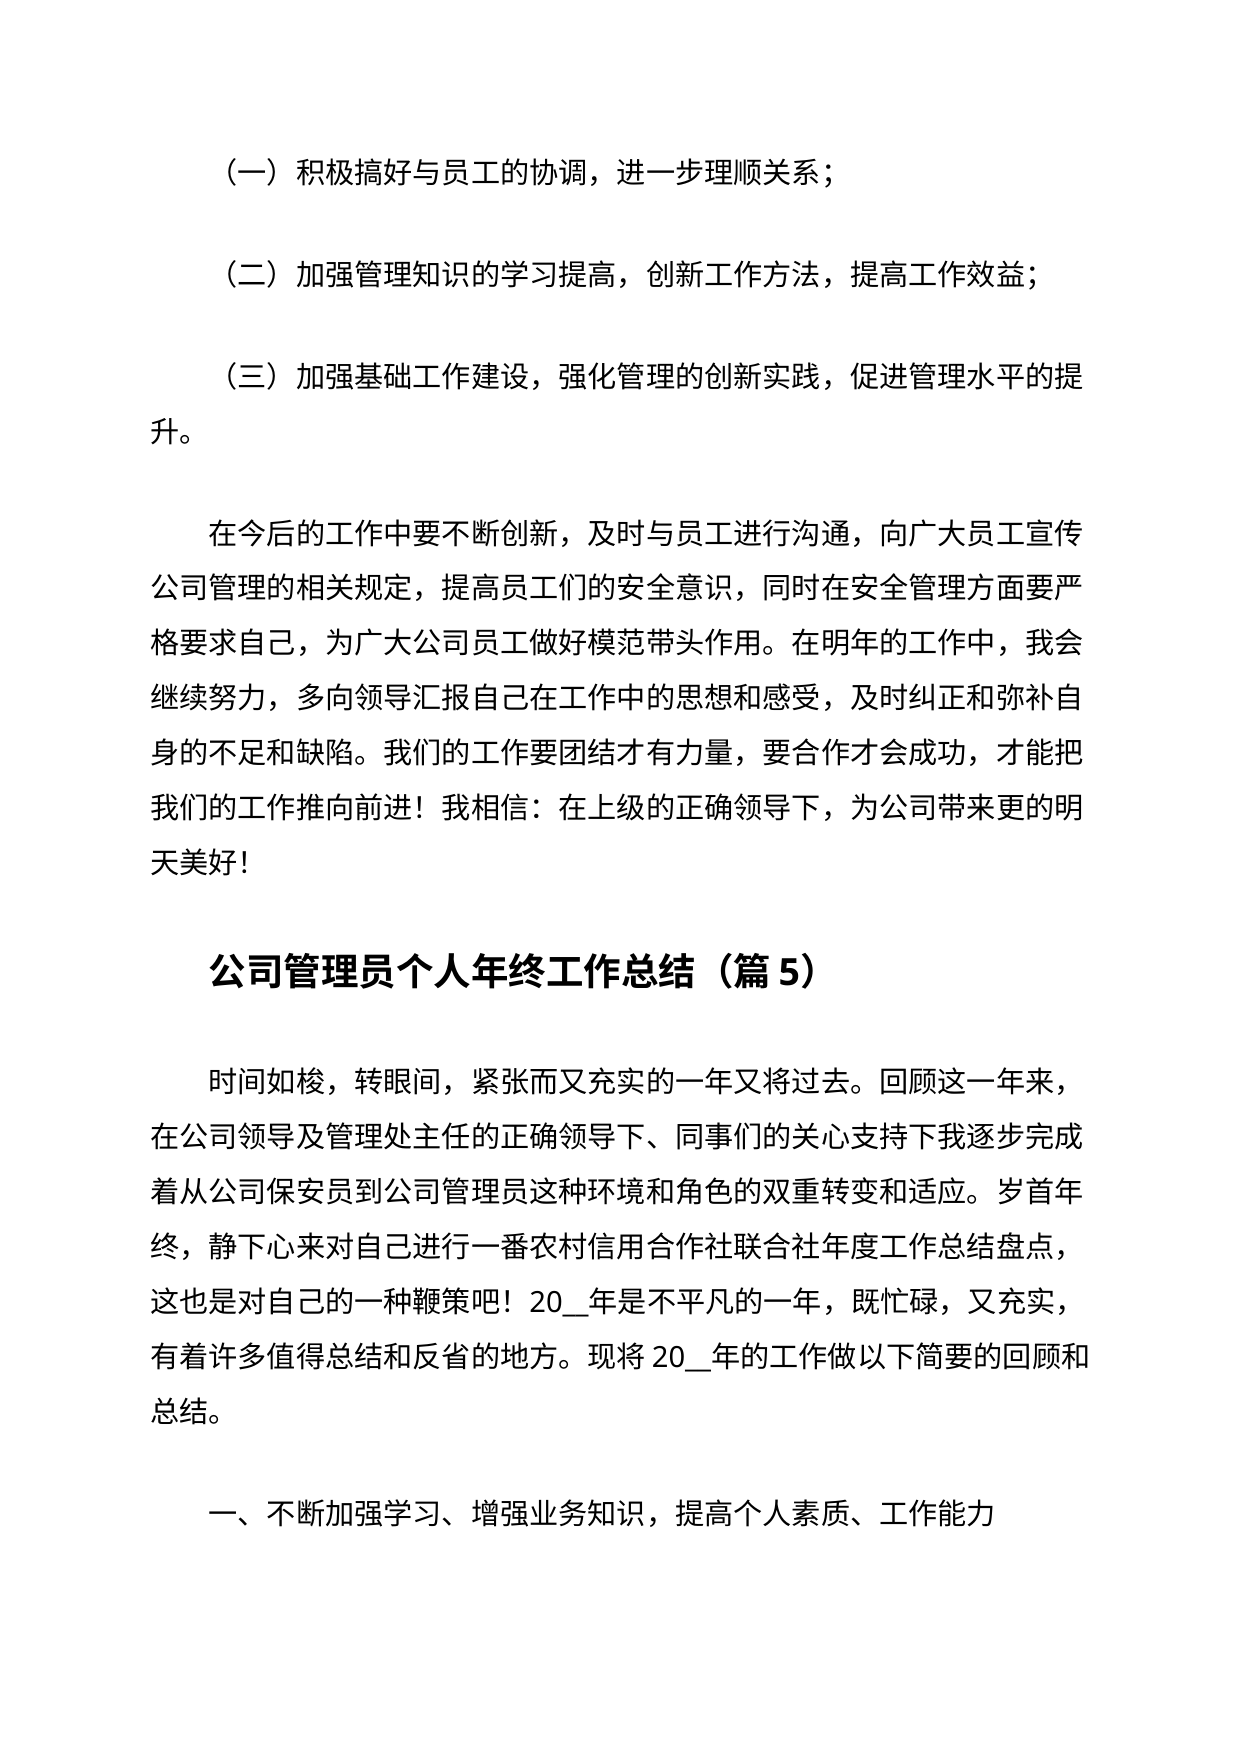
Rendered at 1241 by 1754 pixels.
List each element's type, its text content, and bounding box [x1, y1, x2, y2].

text （三）加强基础工作建设，强化管理的创新实践，促进管理水平的提升。 [150, 353, 1090, 451]
text 在今后的工作中要不断创新，及时与员工进行沟通，向广大员工宣传公司管理的相关规定，提高员工们的安全意识，同时在安全管理方面要严格要求自己，为广大公司员工做好模范带头作用。在明年的工作中，我会继续努力，多向领导汇报自己在工作中的思想和感受，及时纠正和弥补自身的不足和缺陷。我们的工作要团结才有力量，要合作才会成功，才能把我们的工作推向前进！我相信：在上级的正确领导下，为公司带来更的明天美好！ [150, 510, 1090, 882]
text 公司管理员个人年终工作总结（篇5） [150, 941, 1090, 996]
text 时间如梭，转眼间，紧张而又充实的一年又将过去。回顾这一年来，在公司领导及管理处主任的正确领导下、同事们的关心支持下我逐步完成着从公司保安员到公司管理员这种环境和角色的双重转变和适应。岁首年终，静下心来对自己进行一番农村信用合作社联合社年度工作总结盘点，这也是对自己的一种鞭策吧！20__年是不平凡的一年，既忙碌，又充实，有着许多值得总结和反省的地方。现将20__年的工作做以下简要的回顾和总结。 [150, 1059, 1090, 1431]
text 一、不断加强学习、增强业务知识，提高个人素质、工作能力 [150, 1490, 1090, 1533]
text （一）积极搞好与员工的协调，进一步理顺关系； [150, 150, 1090, 192]
text （二）加强管理知识的学习提高，创新工作方法，提高工作效益； [150, 252, 1090, 294]
